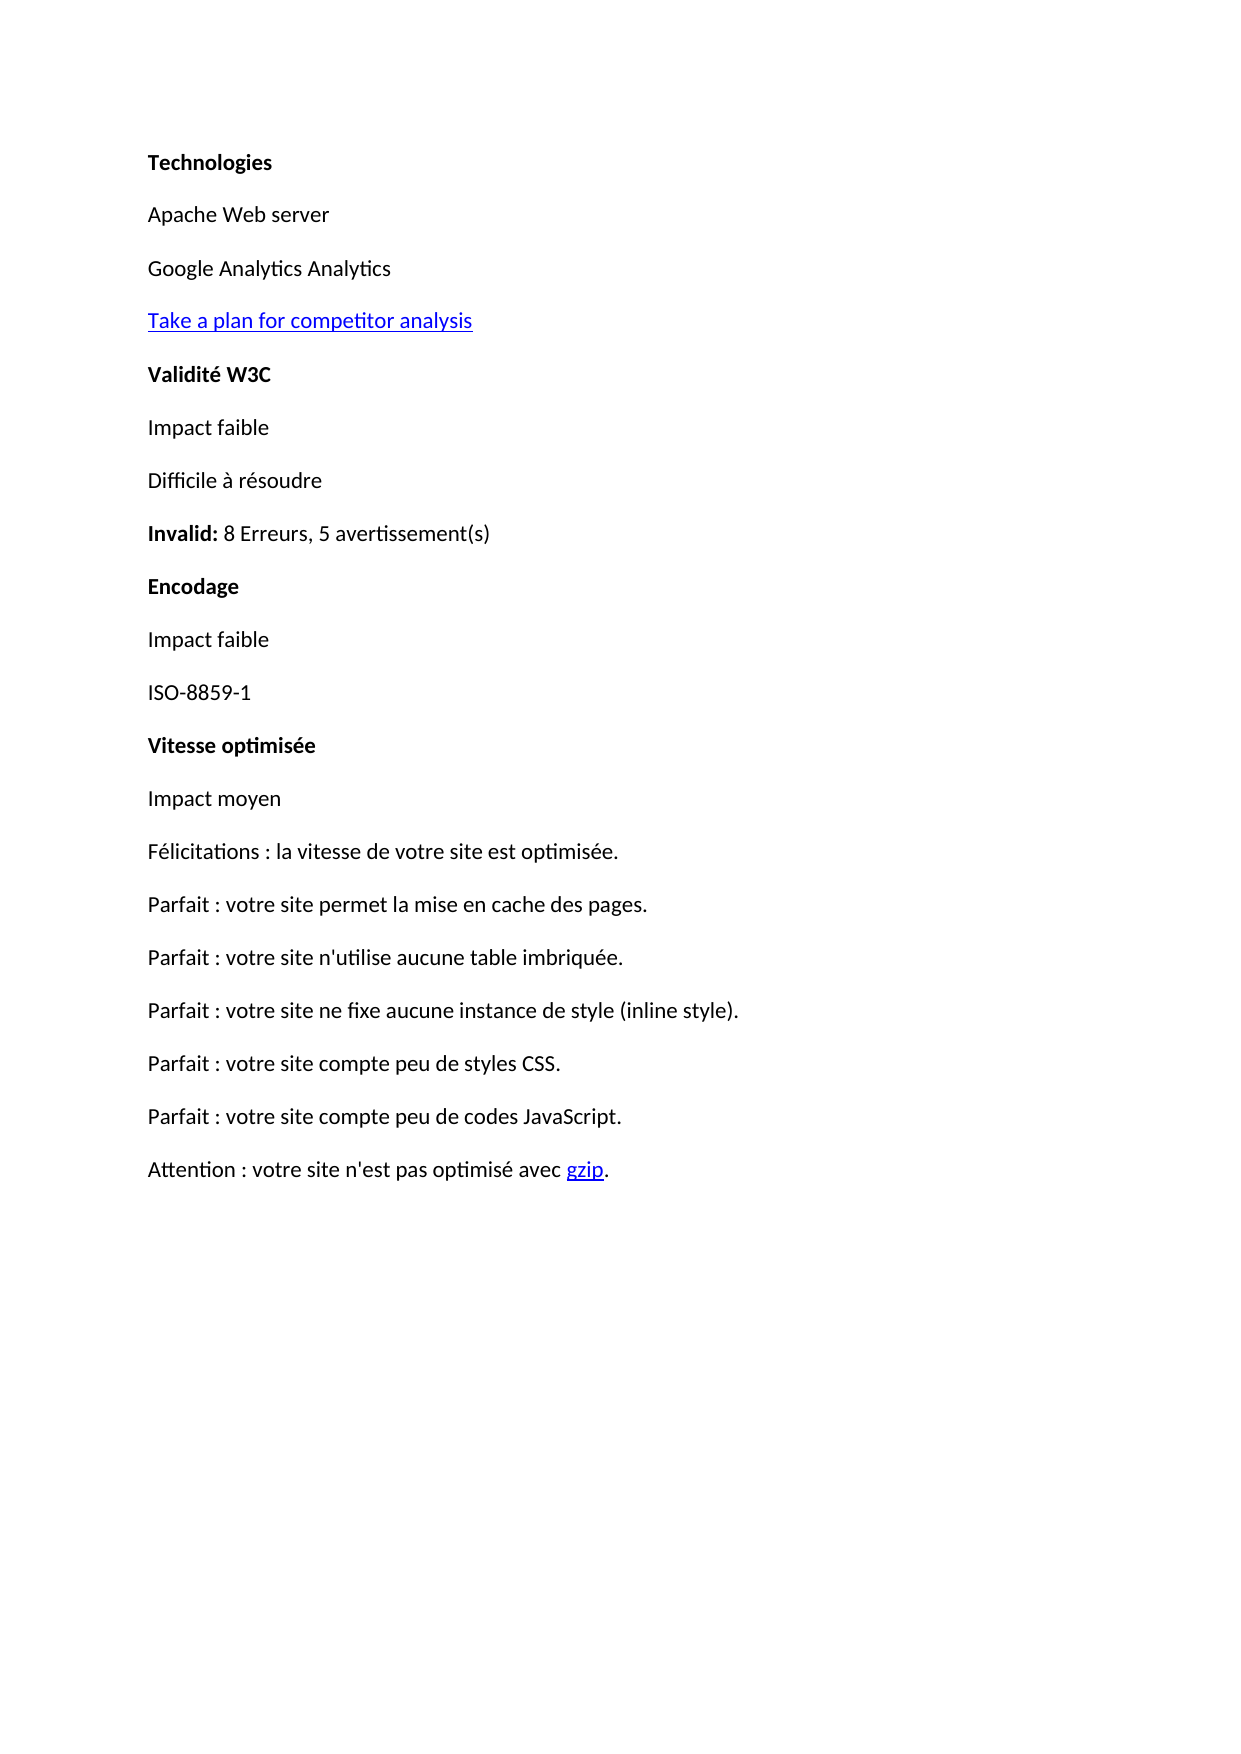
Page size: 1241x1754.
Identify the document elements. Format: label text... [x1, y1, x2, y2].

text Parfait : votre site compte peu de codes JavaScript. [148, 1102, 1093, 1130]
text Apache Web server [148, 201, 1093, 229]
text Impact moyen [148, 784, 1093, 812]
text Take a plan for competitor analysis [148, 307, 1093, 335]
text Technologies [148, 148, 1093, 176]
text Parfait : votre site n'utilise aucune table imbriquée. [148, 943, 1093, 971]
text Attention : votre site n'est pas optimisé avec gzip. [148, 1155, 1093, 1183]
text Difficile à résoudre [148, 466, 1093, 494]
text ISO-8859-1 [148, 678, 1093, 706]
text Félicitations : la vitesse de votre site est optimisée. [148, 837, 1093, 865]
text Vitesse optimisée [148, 731, 1093, 759]
text Google Analytics Analytics [148, 254, 1093, 282]
text Encodage [148, 572, 1093, 600]
text Impact faible [148, 413, 1093, 441]
text Parfait : votre site compte peu de styles CSS. [148, 1049, 1093, 1077]
text Validité W3C [148, 360, 1093, 388]
text Invalid: 8 Erreurs, 5 avertissement(s) [148, 519, 1093, 547]
text Parfait : votre site permet la mise en cache des pages. [148, 890, 1093, 918]
text Impact faible [148, 625, 1093, 653]
text Parfait : votre site ne fixe aucune instance de style (inline style). [148, 996, 1093, 1024]
